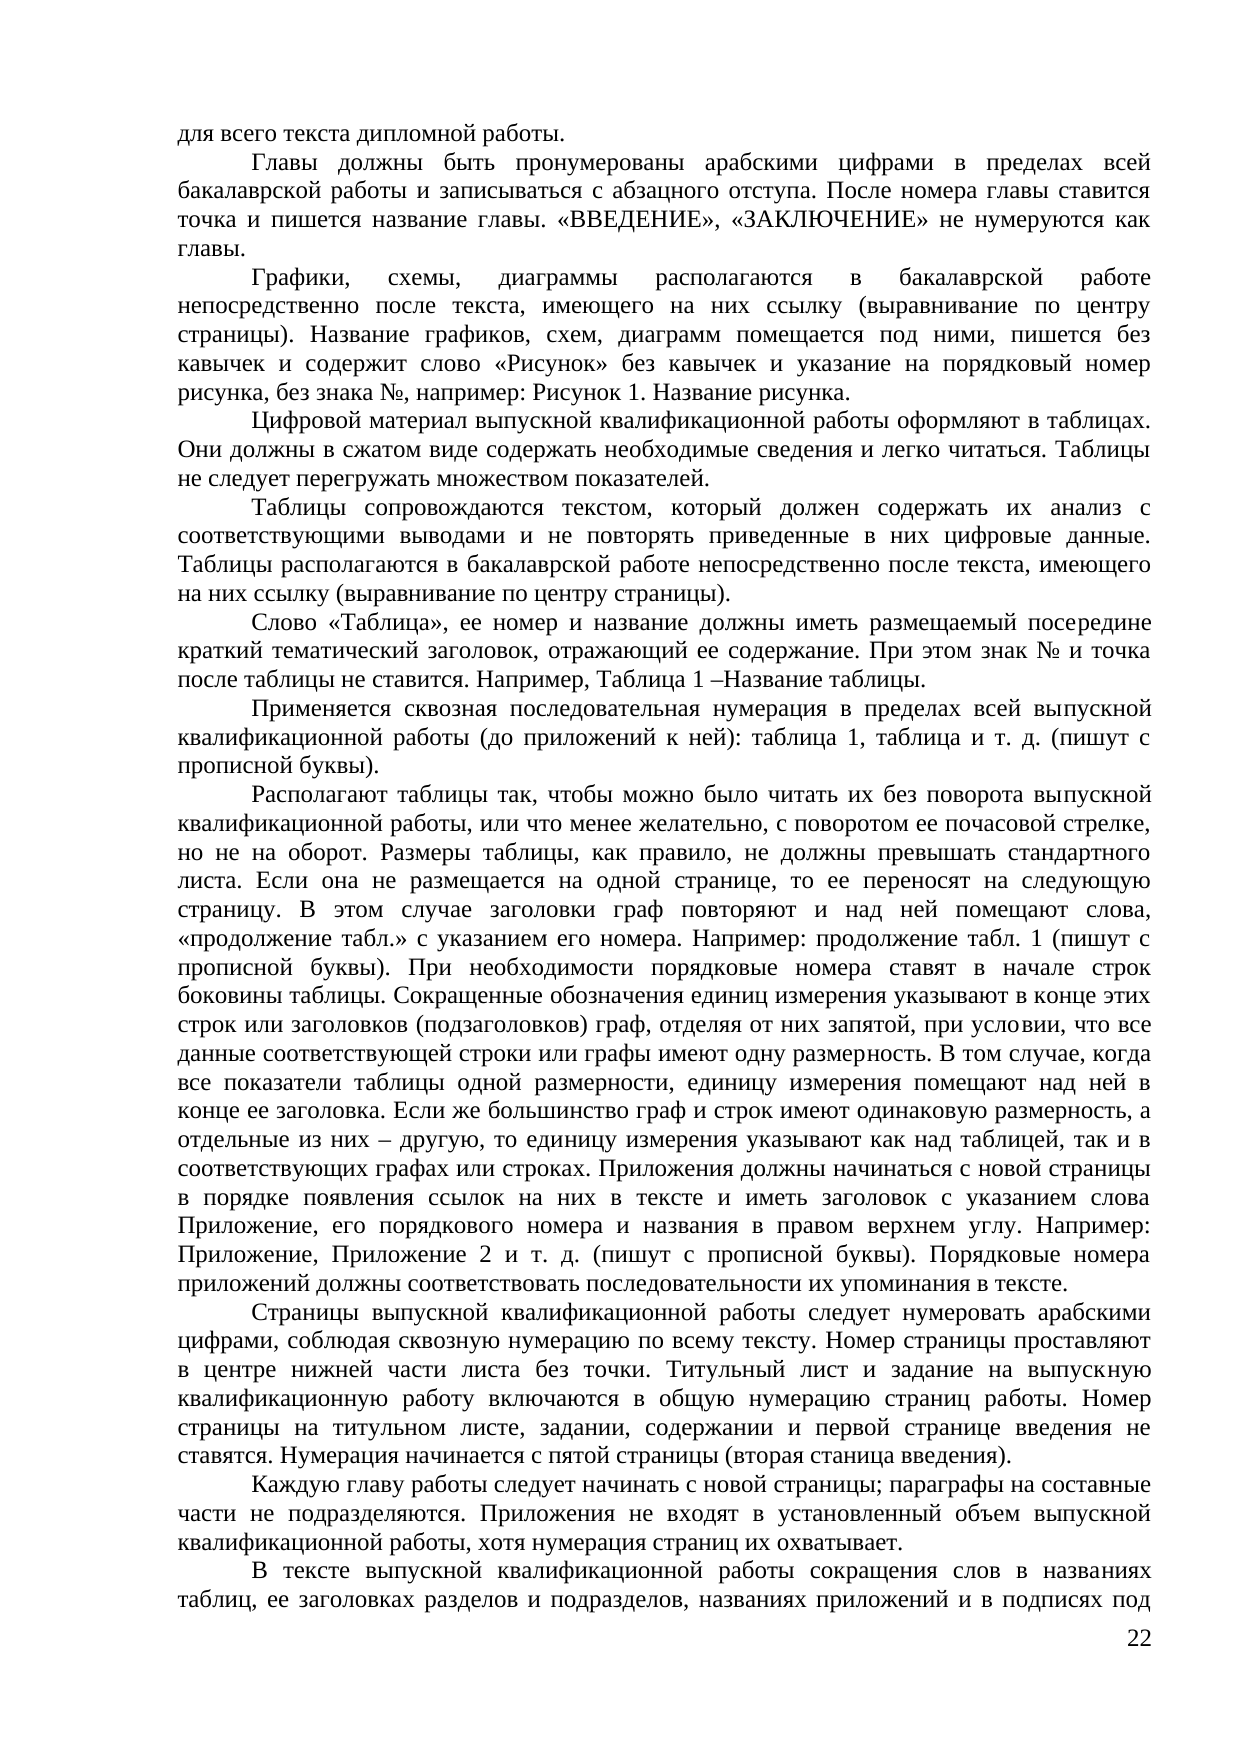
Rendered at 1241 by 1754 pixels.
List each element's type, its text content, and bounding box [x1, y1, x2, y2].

text Применяется сквозная последовательная нумерация в пределах всей выпускной квалификационной работы (до приложений к ней): таблица 1, таблица и т. д. (пишут с прописной буквы). [177, 693, 1152, 779]
text Каждую главу работы следует начинать с новой страницы; параграфы на составные части не подразделяются. Приложения не входят в установленный объем выпускной квалификационной работы, хотя нумерация страниц их охватывает. [177, 1469, 1152, 1556]
text Цифровой материал выпускной квалификационной работы оформляют в таблицах. Они должны в сжатом виде содержать необходимые сведения и легко читаться. Таблицы не следует перегружать множеством показателей. [177, 406, 1152, 492]
text Страницы выпускной квалификационной работы следует нумеровать арабскими цифрами, соблюдая сквозную нумерацию по всему тексту. Номер страницы проставляют в центре нижней части листа без точки. Титульный лист и задание на выпускную квалификационную работу включаются в общую нумерацию страниц работы. Номер страницы на титульном листе, задании, содержании и первой странице введения не ставятся. Нумерация начинается с пятой страницы (вторая станица введения). [177, 1297, 1152, 1469]
text Главы должны быть пронумерованы арабскими цифрами в пределах всей бакалаврской работы и записываться с абзацного отступа. После номера главы ставится точка и пишется название главы. «ВВЕДЕНИЕ», «ЗАКЛЮЧЕНИЕ» не нумеруются как главы. [177, 147, 1152, 262]
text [177, 1556, 1152, 1613]
text Графики, схемы, диаграммы располагаются в бакалаврской работе непосредственно после текста, имеющего на них ссылку (выравнивание по центру страницы). Название графиков, схем, диаграмм помещается под ними, пишется без кавычек и содержит слово «Рисунок» без кавычек и указание на порядковый номер рисунка, без знака №, например: Рисунок 1. Название рисунка. [177, 262, 1152, 406]
text Таблицы сопровождаются текстом, который должен содержать их анализ с соответствующими выводами и не повторять приведенные в них цифровые данные. Таблицы располагаются в бакалаврской работе непосредственно после текста, имеющего на них ссылку (выравнивание по центру страницы). [177, 492, 1152, 607]
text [177, 118, 1152, 147]
text Располагают таблицы так, чтобы можно было читать их без поворота выпускной квалификационной работы, или что менее желательно, с поворотом ее почасовой стрелке, но не на оборот. Размеры таблицы, как правило, не должны превышать стандартного листа. Если она не размещается на одной странице, то ее переносят на следующую страницу. В этом случае заголовки граф повторяют и над ней помещают слова, «продолжение табл.» с указанием его номера. Например: продолжение табл. 1 (пишут с прописной буквы). При необходимости порядковые номера ставят в начале строк боковины таблицы. Сокращенные обозначения единиц измерения указывают в конце этих строк или заголовков (подзаголовков) граф, отделяя от них запятой, при условии, что все данные соответствующей строки или графы имеют одну размерность. В том случае, когда все показатели таблицы одной размерности, единицу измерения помещают над ней в конце ее заголовка. Если же большинство граф и строк имеют одинаковую размерность, а отдельные из них – другую, то единицу измерения указывают как над таблицей, так и в соответствующих графах или строках. Приложения должны начинаться с новой страницы в порядке появления ссылок на них в тексте и иметь заголовок с указанием слова Приложение, его порядкового номера и названия в правом верхнем углу. Например: Приложение, Приложение 2 и т. д. (пишут с прописной буквы). Порядковые номера приложений должны соответствовать последовательности их упоминания в тексте. [177, 779, 1152, 1297]
text Слово «Таблица», ее номер и название должны иметь размещаемый посередине краткий тематический заголовок, отражающий ее содержание. При этом знак № и точка после таблицы не ставится. Например, Таблица 1 –Название таблицы. [177, 607, 1152, 693]
